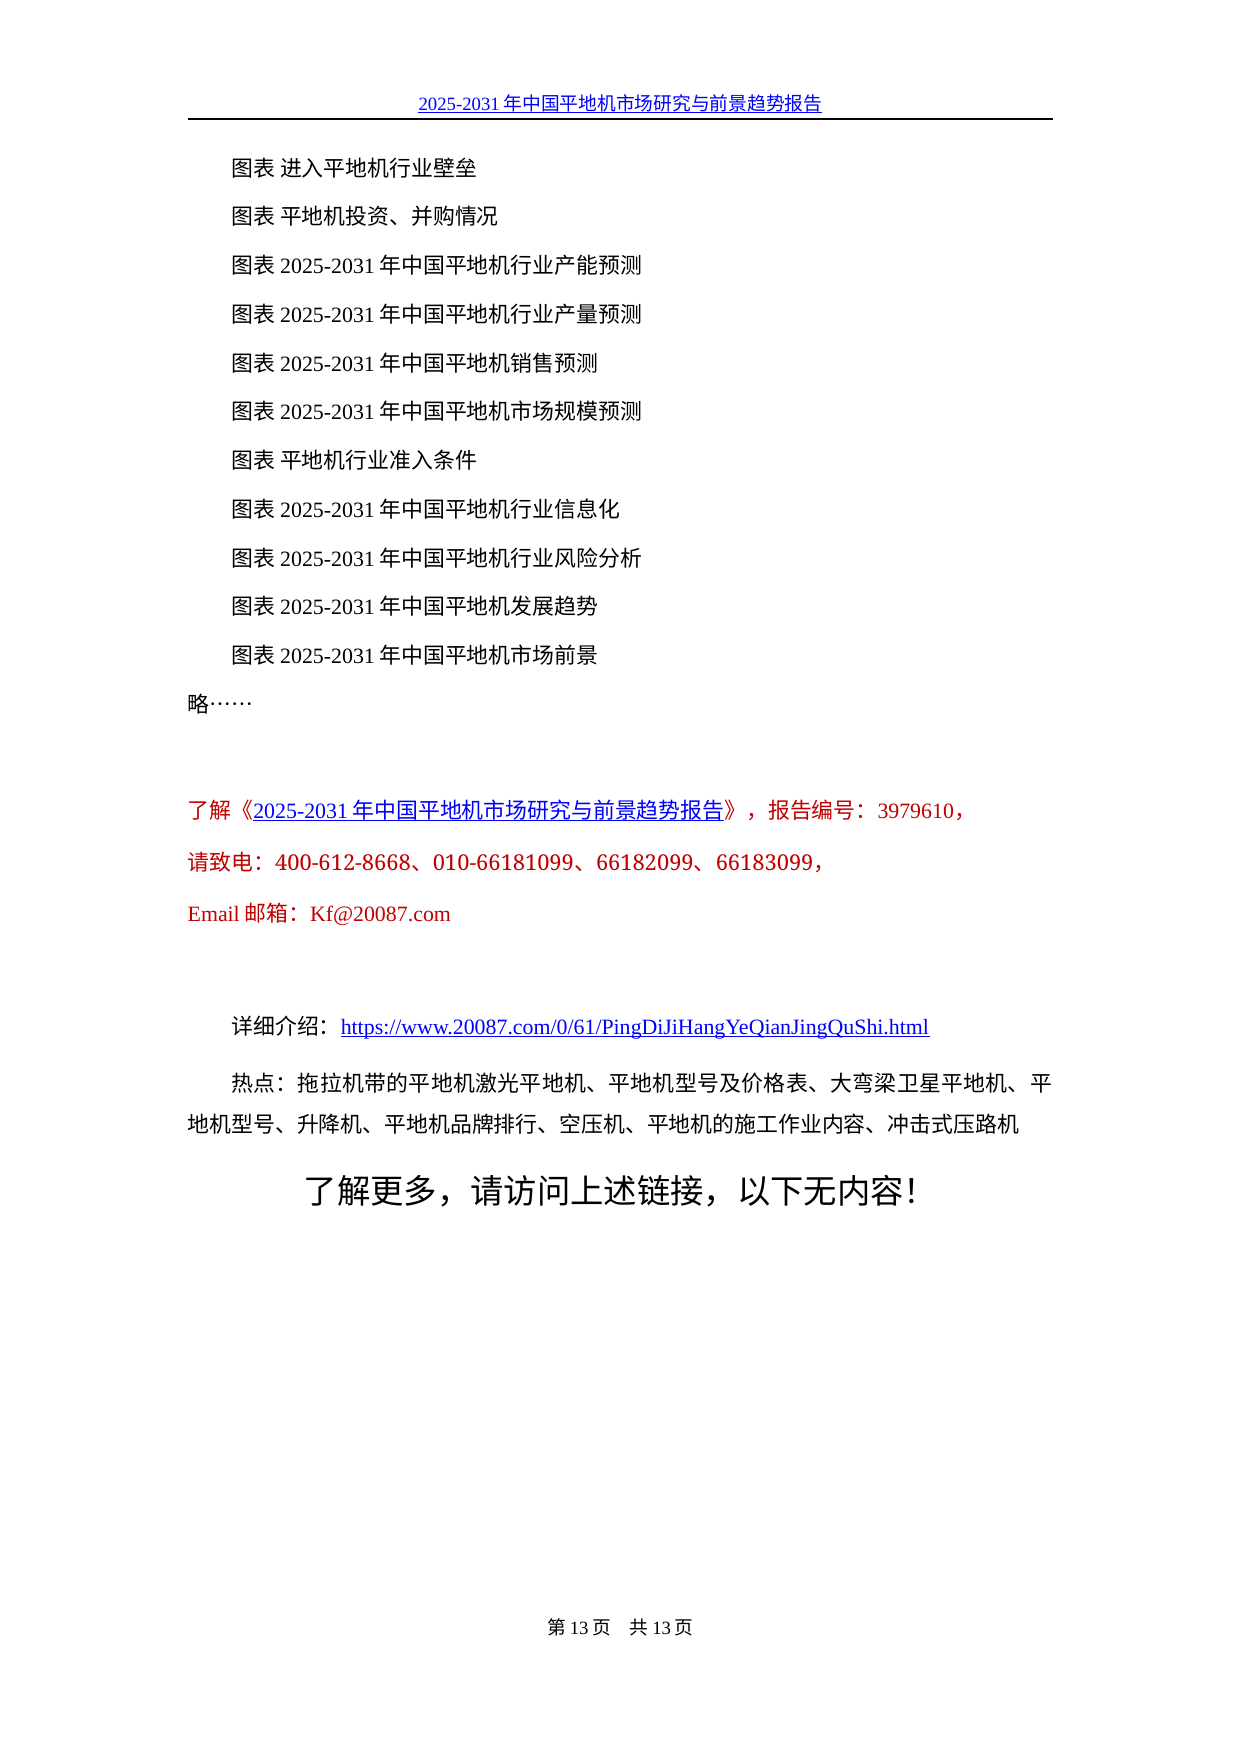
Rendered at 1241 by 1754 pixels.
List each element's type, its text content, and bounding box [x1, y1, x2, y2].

title 了解更多，请访问上述链接，以下无内容！ [187, 1156, 1053, 1221]
text 请致电：400-612-8668、010-66181099、66182099、66183099， [187, 844, 1053, 877]
text 热点：拖拉机带的平地机激光平地机、平地机型号及价格表、大弯梁卫星平地机、平地机型号、升降机、平地机品牌排行、空压机、平地机的施工作业内容、冲击式压路机 [187, 1066, 1053, 1139]
text 了解《2025-2031年中国平地机市场研究与前景趋势报告》，报告编号：3979610， [187, 793, 1053, 825]
text Email邮箱：Kf@20087.com [187, 896, 1053, 928]
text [187, 150, 1053, 719]
text 详细介绍：https://www.20087.com/0/61/PingDiJiHangYeQianJingQuShi.html [187, 1009, 1053, 1041]
